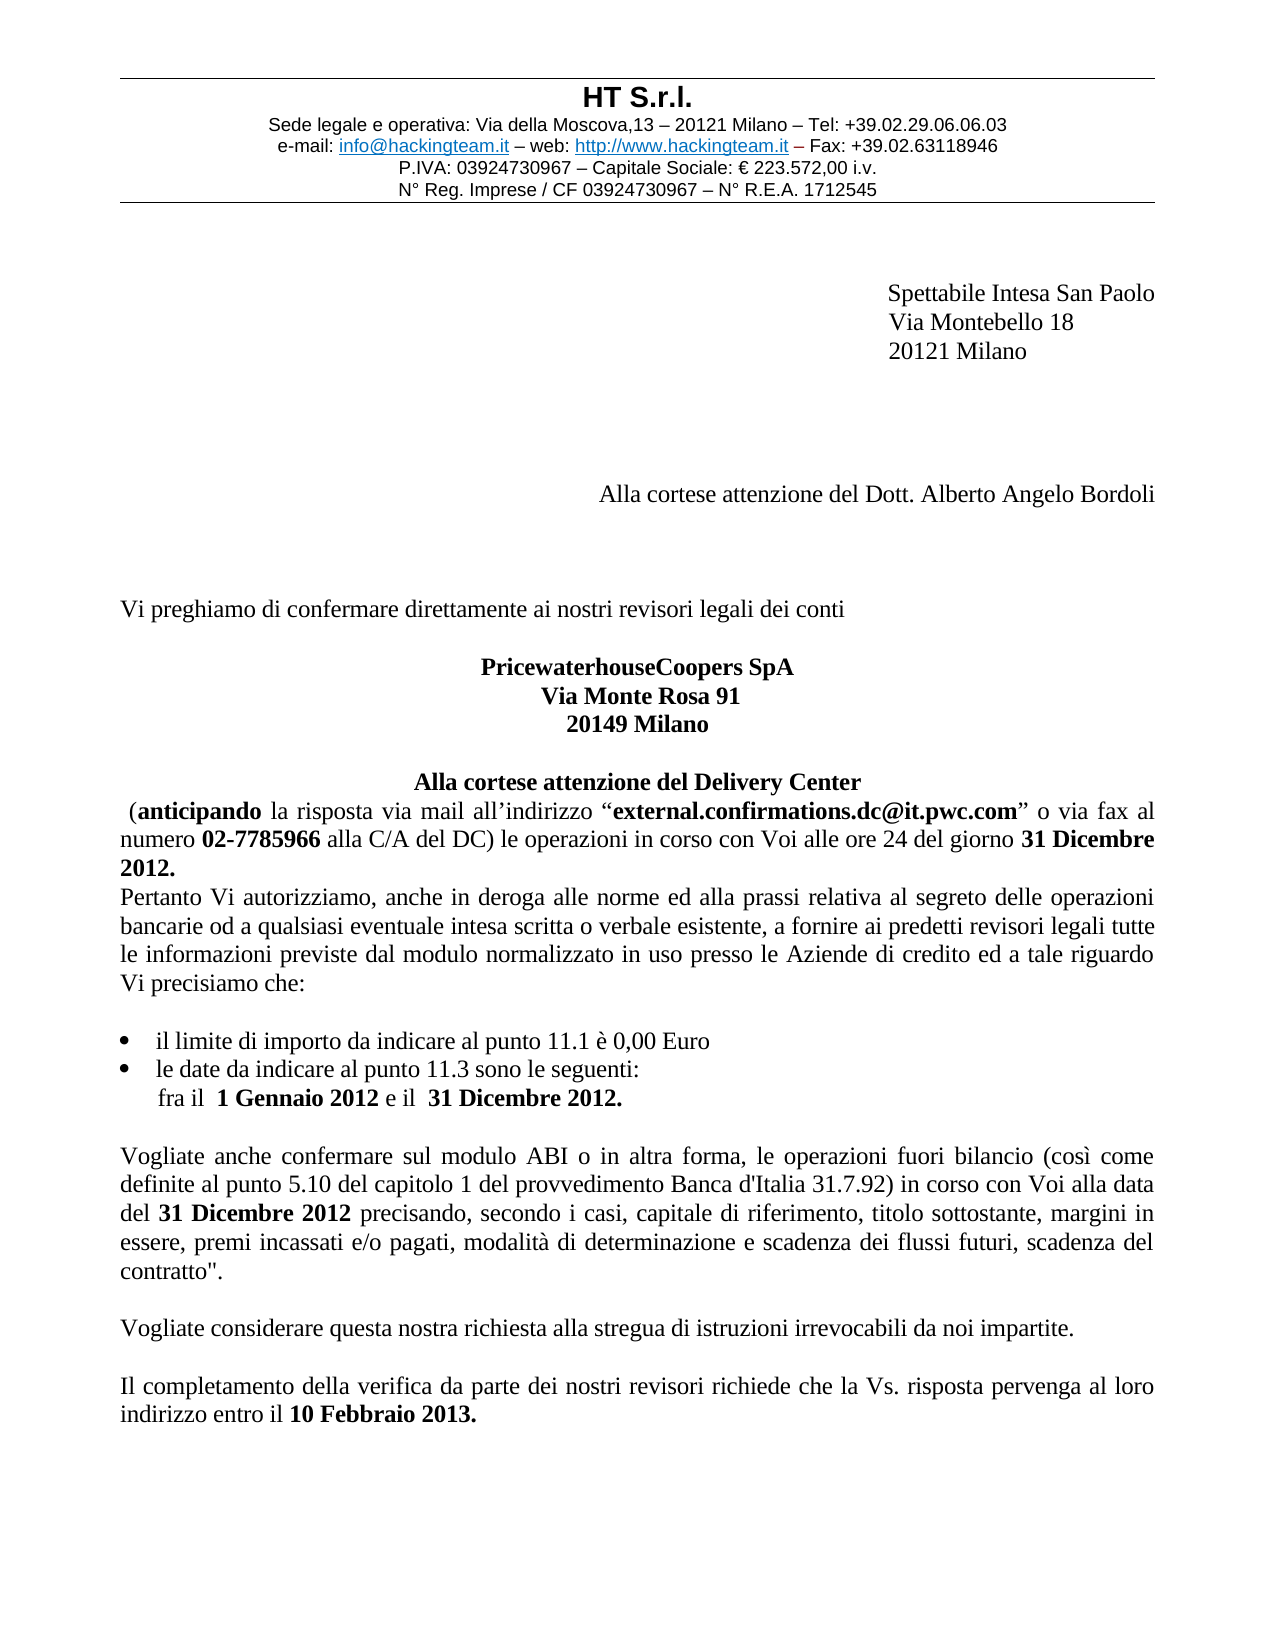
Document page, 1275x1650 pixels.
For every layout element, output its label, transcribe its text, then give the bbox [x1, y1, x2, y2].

text Alla cortese attenzione del Delivery Center [120, 767, 1155, 796]
text 20121 Milano [120, 336, 1155, 364]
list il limite di importo da indicare al punto 11.1 è 0,00 Euro [120, 1026, 1155, 1054]
text Vogliate anche confermare sul modulo ABI o in altra forma, le operazioni fuori bilancio (così come definite al punto 5.10 del capitolo 1 del provvedimento Banca d'Italia 31.7.92) in corso con Voi alla data del 31 Dicembre 2012 precisando, secondo i casi, capitale di riferimento, titolo sottostante, margini in essere, premi incassati e/o pagati, modalità di determinazione e scadenza dei flussi futuri, scadenza del contratto". [120, 1141, 1155, 1284]
text PricewaterhouseCoopers SpA [120, 652, 1155, 681]
text fra il 1 Gennaio 2012 e il 31 Dicembre 2012. [157, 1083, 1155, 1112]
text Pertanto Vi autorizziamo, anche in deroga alle norme ed alla prassi relativa al segreto delle operazioni bancarie od a qualsiasi eventuale intesa scritta o verbale esistente, a fornire ai predetti revisori legali tutte le informazioni previste dal modulo normalizzato in uso presso le Aziende di credito ed a tale riguardo Vi precisiamo che: [120, 882, 1155, 997]
text Alla cortese attenzione del Dott. Alberto Angelo Bordoli [120, 479, 1155, 508]
text Via Monte Rosa 91 [126, 681, 1155, 709]
text 20149 Milano [120, 709, 1155, 738]
text Vi preghiamo di confermare direttamente ai nostri revisori legali dei conti [120, 594, 1155, 623]
text Spettabile Intesa San Paolo [120, 278, 1155, 307]
text Via Montebello 18 [120, 307, 1155, 336]
text Vogliate considerare questa nostra richiesta alla stregua di istruzioni irrevocabili da noi impartite. [120, 1313, 1155, 1342]
text Il completamento della verifica da parte dei nostri revisori richiede che la Vs. risposta pervenga al loro indirizzo entro il 10 Febbraio 2013. [120, 1371, 1155, 1428]
list le date da indicare al punto 11.3 sono le seguenti: [120, 1054, 1155, 1083]
text (anticipando la risposta via mail all’indirizzo “external.confirmations.dc@it.pwc.com” o via fax al numero 02-7785966 alla C/A del DC) le operazioni in corso con Voi alle ore 24 del giorno 31 Dicembre 2012. [120, 796, 1155, 882]
